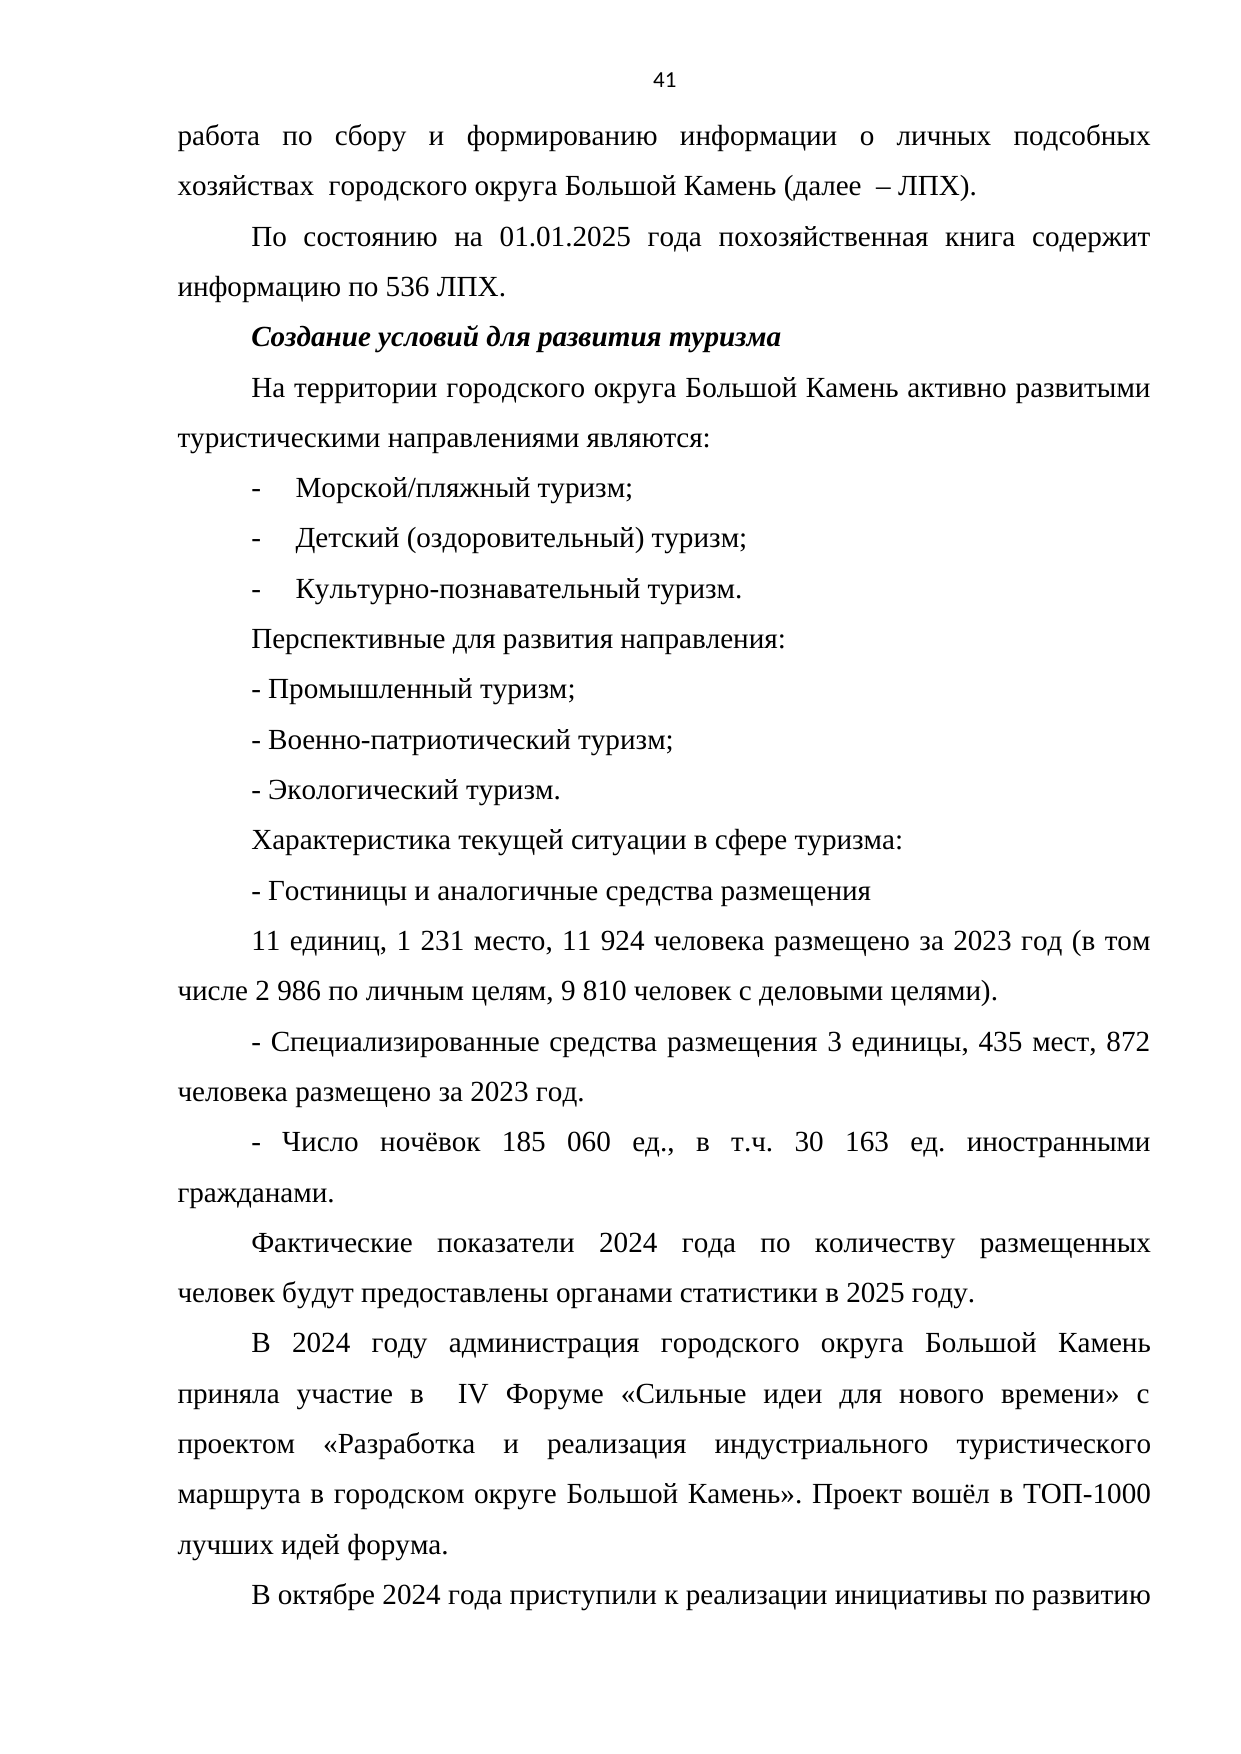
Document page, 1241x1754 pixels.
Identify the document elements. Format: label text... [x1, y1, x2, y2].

text - Гостиницы и аналогичные средства размещения [177, 873, 1152, 906]
text Фактические показатели 2024 года по количеству размещенных человек будут предоставлены органами статистики в 2025 году. [177, 1225, 1152, 1309]
list - Промышленный туризм; [177, 672, 1152, 705]
text По состоянию на 01.01.2025 года похозяйственная книга содержит информацию по 536 ЛПХ. [177, 219, 1152, 303]
list - Военно-патриотический туризм; [177, 722, 1152, 755]
list Детский (оздоровительный) туризм; [177, 521, 1152, 554]
text Создание условий для развития туризма [177, 319, 1152, 353]
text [177, 1577, 1152, 1611]
text - Число ночёвок 185 060 ед., в т.ч. 30 163 ед. иностранными гражданами. [177, 1124, 1152, 1208]
text На территории городского округа Большой Камень активно развитыми туристическими направлениями являются: [177, 370, 1152, 453]
text 11 единиц, 1 231 место, 11 924 человека размещено за 2023 год (в том числе 2 986 по личным целям, 9 810 человек с деловыми целями). [177, 923, 1152, 1007]
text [177, 118, 1152, 202]
list Перспективные для развития направления: [177, 621, 1152, 655]
text - Специализированные средства размещения 3 единицы, 435 мест, 872 человека размещено за 2023 год. [177, 1024, 1152, 1108]
list Культурно-познавательный туризм. [177, 571, 1152, 604]
text Характеристика текущей ситуации в сфере туризма: [177, 822, 1152, 856]
text В 2024 году администрация городского округа Большой Камень приняла участие в IV Форуме «Сильные идеи для нового времени» с проектом «Разработка и реализация индустриального туристического маршрута в городском округе Большой Камень». Проект вошёл в ТОП-1000 лучших идей форума. [177, 1326, 1152, 1560]
list Морской/пляжный туризм; [177, 470, 1152, 504]
list - Экологический туризм. [177, 772, 1152, 806]
